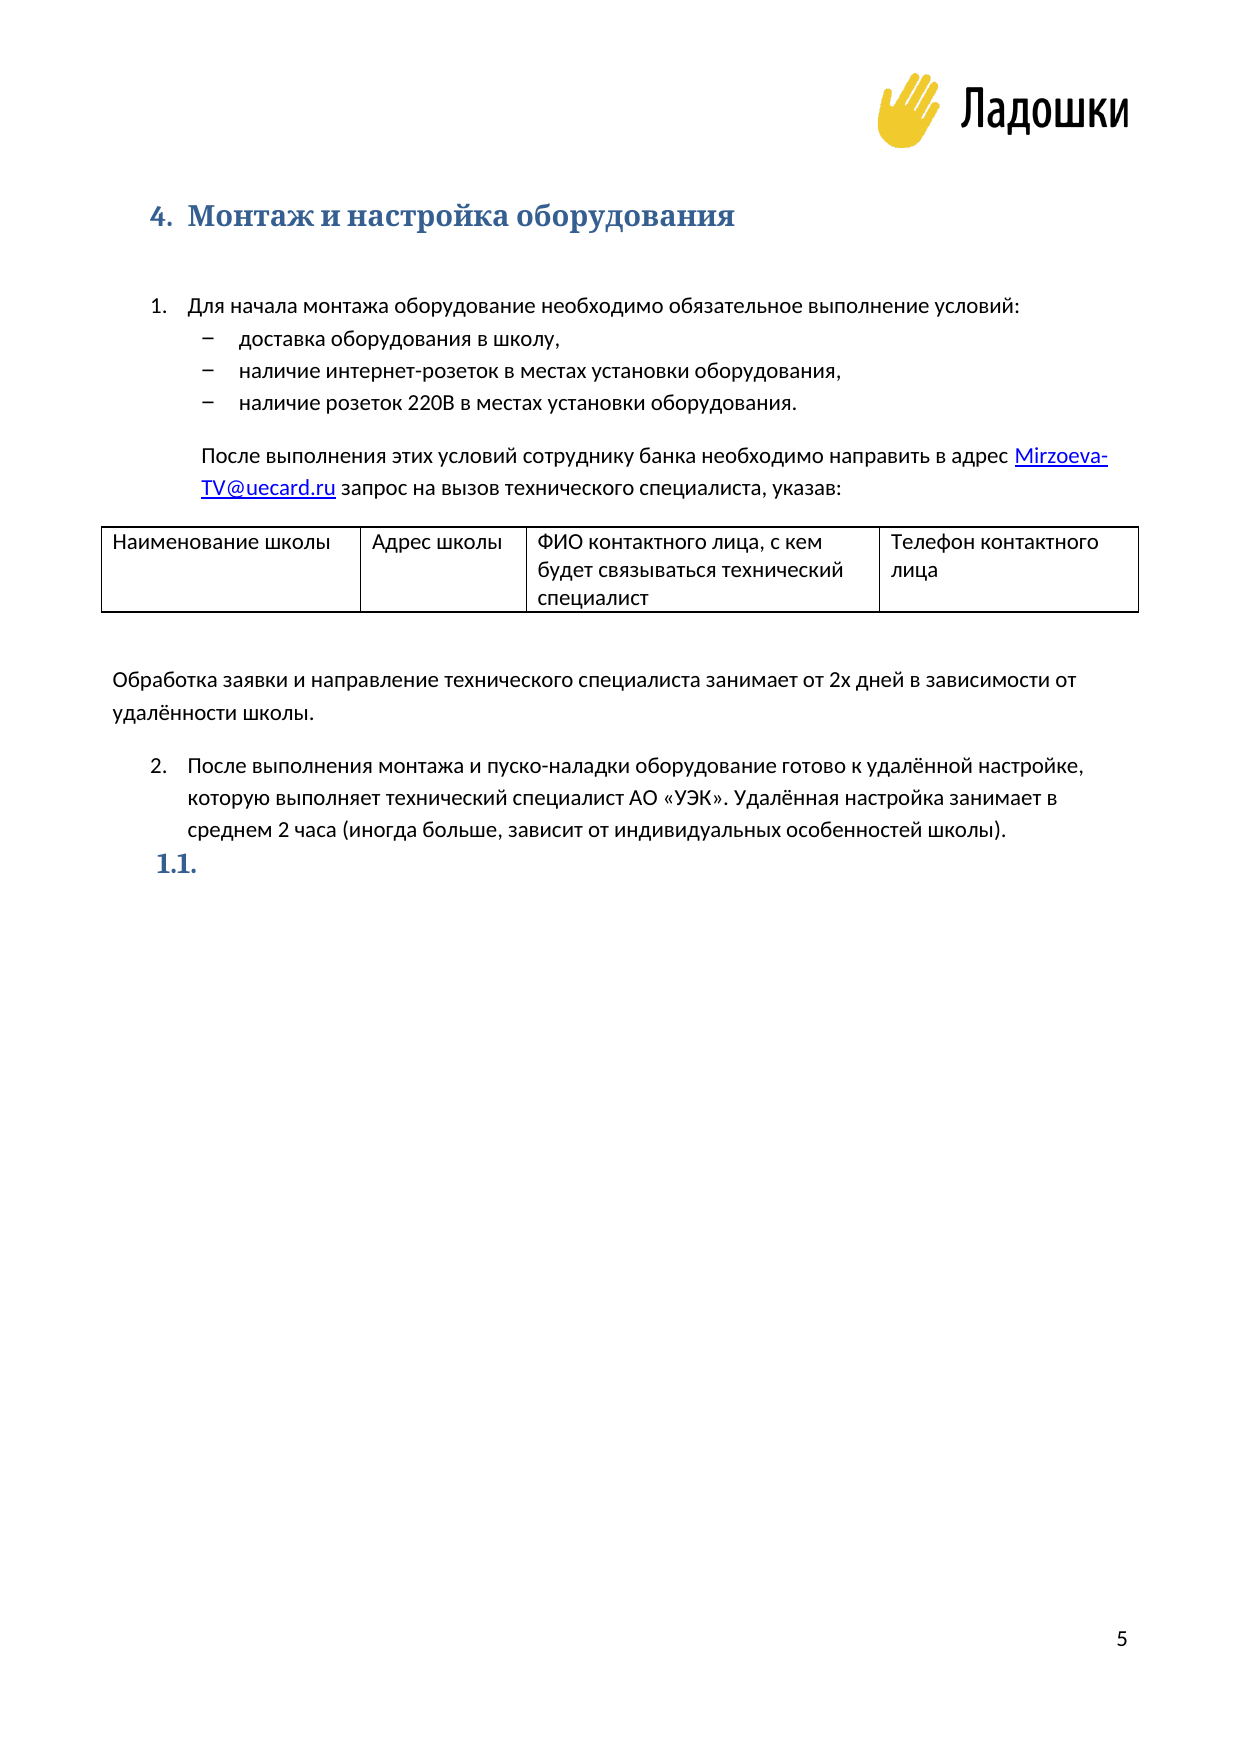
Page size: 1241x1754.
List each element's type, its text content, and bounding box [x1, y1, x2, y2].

picture [877, 73, 1128, 148]
table_header Адрес школы [361, 528, 526, 611]
list доставка оборудования в школу, [201, 324, 1128, 352]
list Для начала монтажа оборудование необходимо обязательное выполнение условий: [150, 292, 1128, 319]
table_header Телефон контактного лица [880, 528, 1138, 611]
list После выполнения монтажа и пуско-наладки оборудование готово к удалённой настройке, которую выполняет технический специалист АО «УЭК». Удалённая настройка занимает в среднем 2 часа (иногда больше, зависит от индивидуальных особенностей школы). [150, 751, 1128, 843]
table_header ФИО контактного лица, с кем будет связываться технический специалист [527, 528, 879, 611]
text Обработка заявки и направление технического специалиста занимает от 2х дней в зависимости от удалённости школы. [112, 666, 1128, 726]
text После выполнения этих условий сотруднику банка необходимо направить в адрес Mirzoeva-TV@uecard.ru запрос на вызов технического специалиста, указав: [201, 441, 1128, 501]
table_header Наименование школы [102, 528, 360, 611]
subtitle Монтаж и настройка оборудования [150, 200, 1128, 233]
list наличие розеток 220В в местах установки оборудования. [201, 388, 1128, 416]
list наличие интернет-розеток в местах установки оборудования, [201, 356, 1128, 384]
